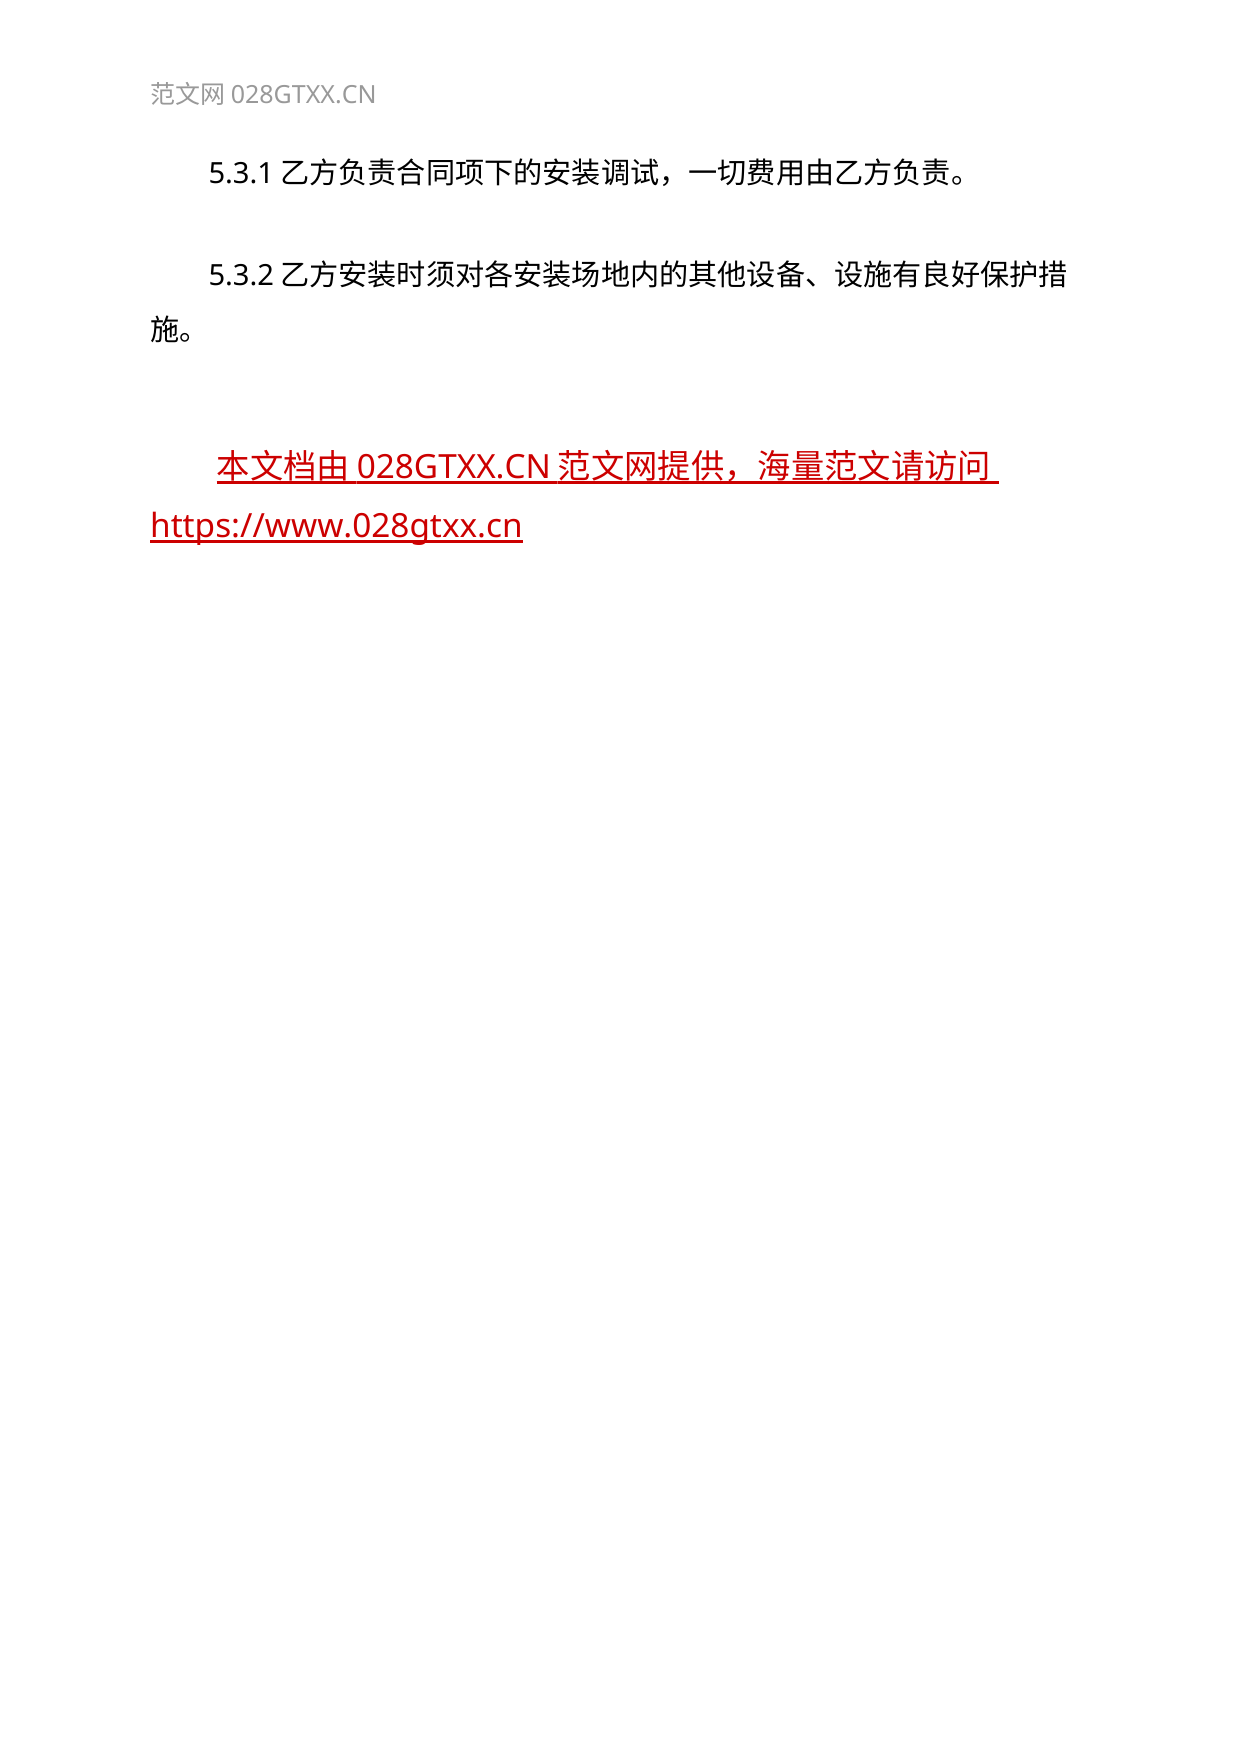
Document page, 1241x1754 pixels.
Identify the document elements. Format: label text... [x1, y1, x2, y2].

text 本文档由028GTXX.CN范文网提供，海量范文请访问 https://www.028gtxx.cn [150, 440, 1090, 547]
text 5.3.1乙方负责合同项下的安装调试，一切费用由乙方负责。 [150, 150, 1090, 192]
text 5.3.2乙方安装时须对各安装场地内的其他设备、设施有良好保护措施。 [150, 252, 1090, 349]
